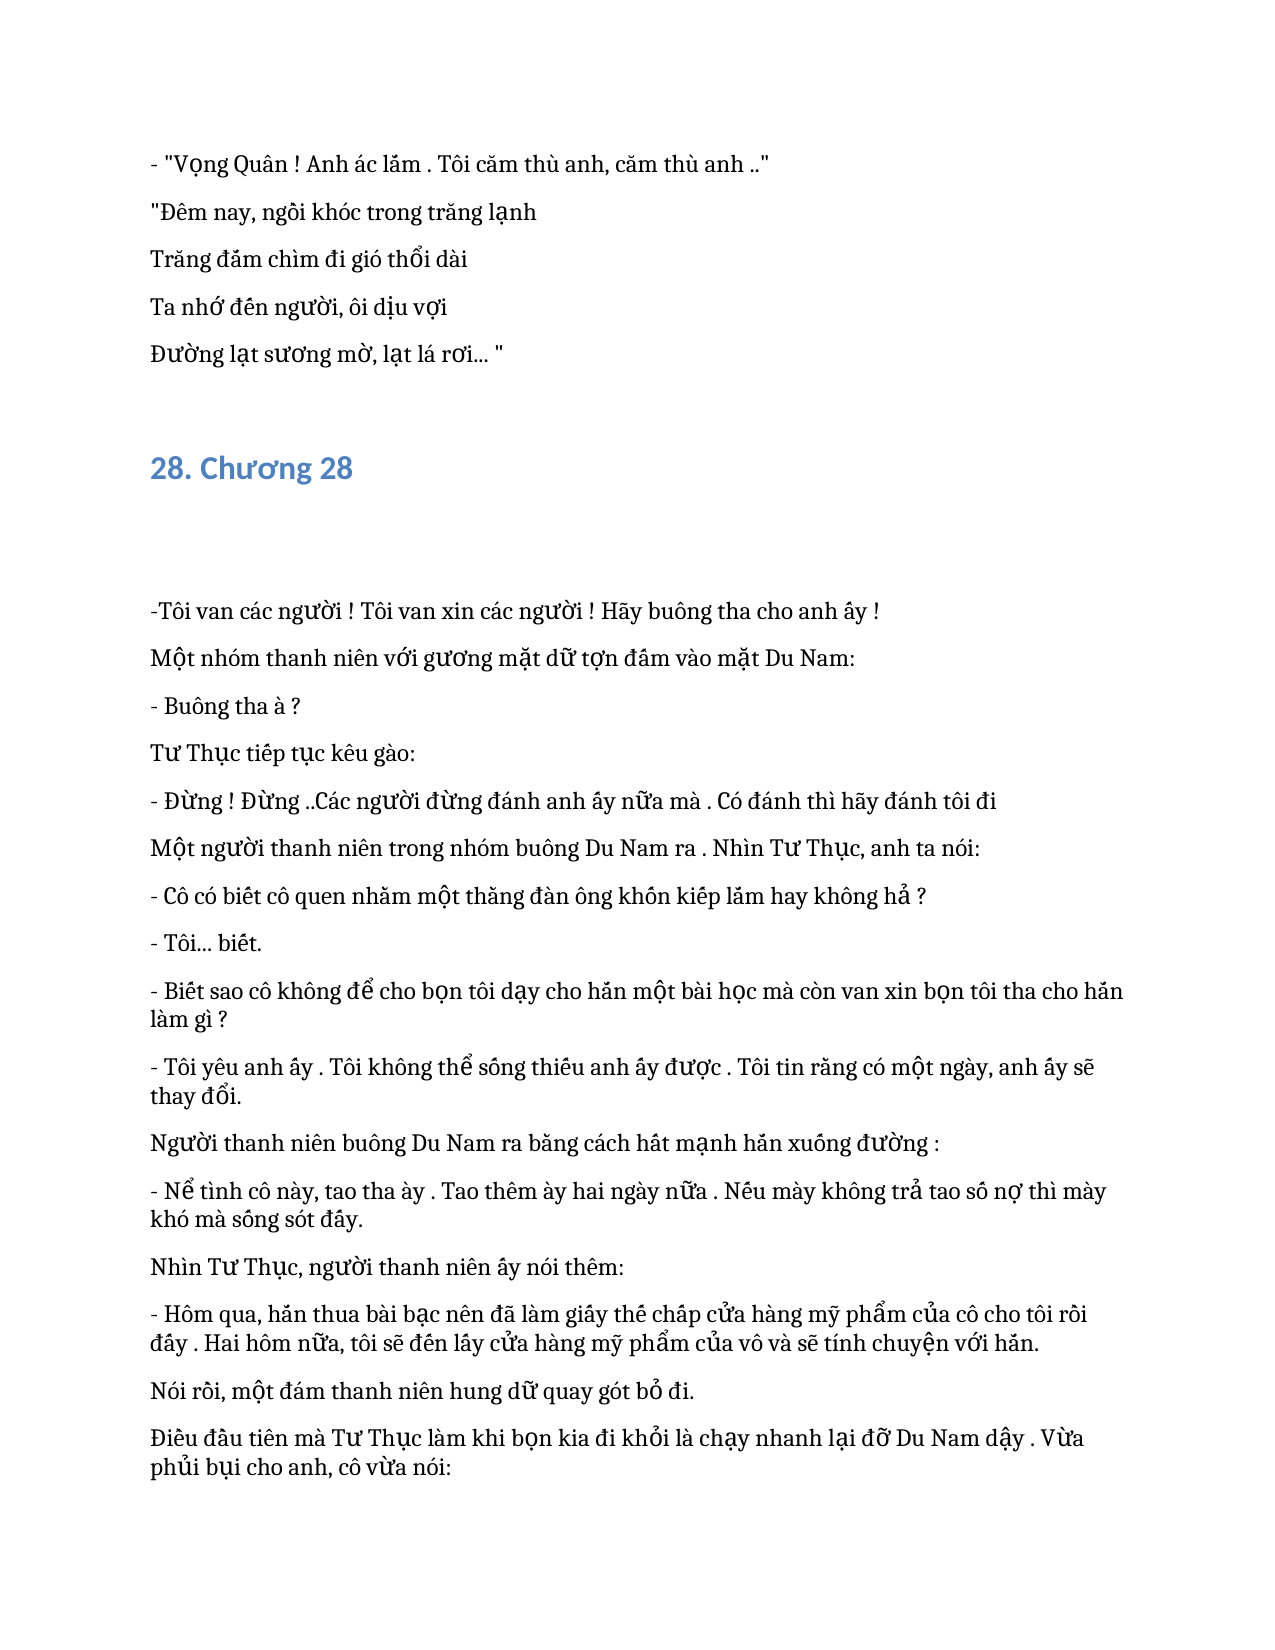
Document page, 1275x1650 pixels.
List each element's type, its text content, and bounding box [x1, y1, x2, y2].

text - Biết sao cô không để cho bọn tôi dạy cho hắn một bài học mà còn van xin bọn tôi tha cho hắn làm gì ? [150, 977, 1125, 1034]
text Nói rồi, một đám thanh niên hung dữ quay gót bỏ đi. [150, 1377, 1125, 1405]
text Trăng đắm chìm đi gió thổi dài [150, 245, 1125, 274]
text - Tôi yêu anh ấy . Tôi không thể sống thiếu anh ấy được . Tôi tin rằng có một ngày, anh ấy sẽ thay đổi. [150, 1053, 1125, 1110]
subtitle 28. Chương 28 [150, 447, 1125, 488]
text Đường lạt sương mờ, lạt lá rơi... " [150, 340, 1125, 426]
text - Nể tình cô này, tao tha ày . Tao thêm ày hai ngày nữa . Nếu mày không trả tao số nợ thì mày khó mà sống sót đấy. [150, 1177, 1125, 1234]
text - Hôm qua, hắn thua bài bạc nên đã làm giấy thế chấp cửa hàng mỹ phẩm của cô cho tôi rồi đấy . Hai hôm nữa, tôi sẽ đến lấy cửa hàng mỹ phẩm của vô và sẽ tính chuyện với hắn. [150, 1300, 1125, 1358]
text Một nhóm thanh niên với gương mặt dữ tợn đấm vào mặt Du Nam: [150, 644, 1125, 673]
text "Đêm nay, ngồi khóc trong trăng lạnh [150, 197, 1125, 226]
text Người thanh niên buông Du Nam ra bằng cách hất mạnh hắn xuống đường : [150, 1129, 1125, 1158]
text - Cô có biết cô quen nhằm một thằng đàn ông khốn kiếp lắm hay không hả ? [150, 882, 1125, 910]
text Một người thanh niên trong nhóm buông Du Nam ra . Nhìn Tư Thục, anh ta nói: [150, 834, 1125, 863]
text Ta nhớ đến người, ôi dịu vợi [150, 292, 1125, 321]
text - Đừng ! Đừng ..Các người đừng đánh anh ấy nữa mà . Có đánh thì hãy đánh tôi đi [150, 787, 1125, 815]
text -Tôi van các người ! Tôi van xin các người ! Hãy buông tha cho anh ấy ! [150, 597, 1125, 625]
text Điều đầu tiên mà Tư Thục làm khi bọn kia đi khỏi là chạy nhanh lại đỡ Du Nam dậy . Vừa phủi bụi cho anh, cô vừa nói: [150, 1424, 1125, 1482]
text Tư Thục tiếp tục kêu gào: [150, 739, 1125, 768]
text - Tôi... biết. [150, 929, 1125, 958]
text Nhìn Tư Thục, người thanh niên ấy nói thêm: [150, 1253, 1125, 1282]
text - "Vọng Quân ! Anh ác lắm . Tôi căm thù anh, căm thù anh .." [150, 150, 1125, 179]
text - Buông tha à ? [150, 692, 1125, 720]
